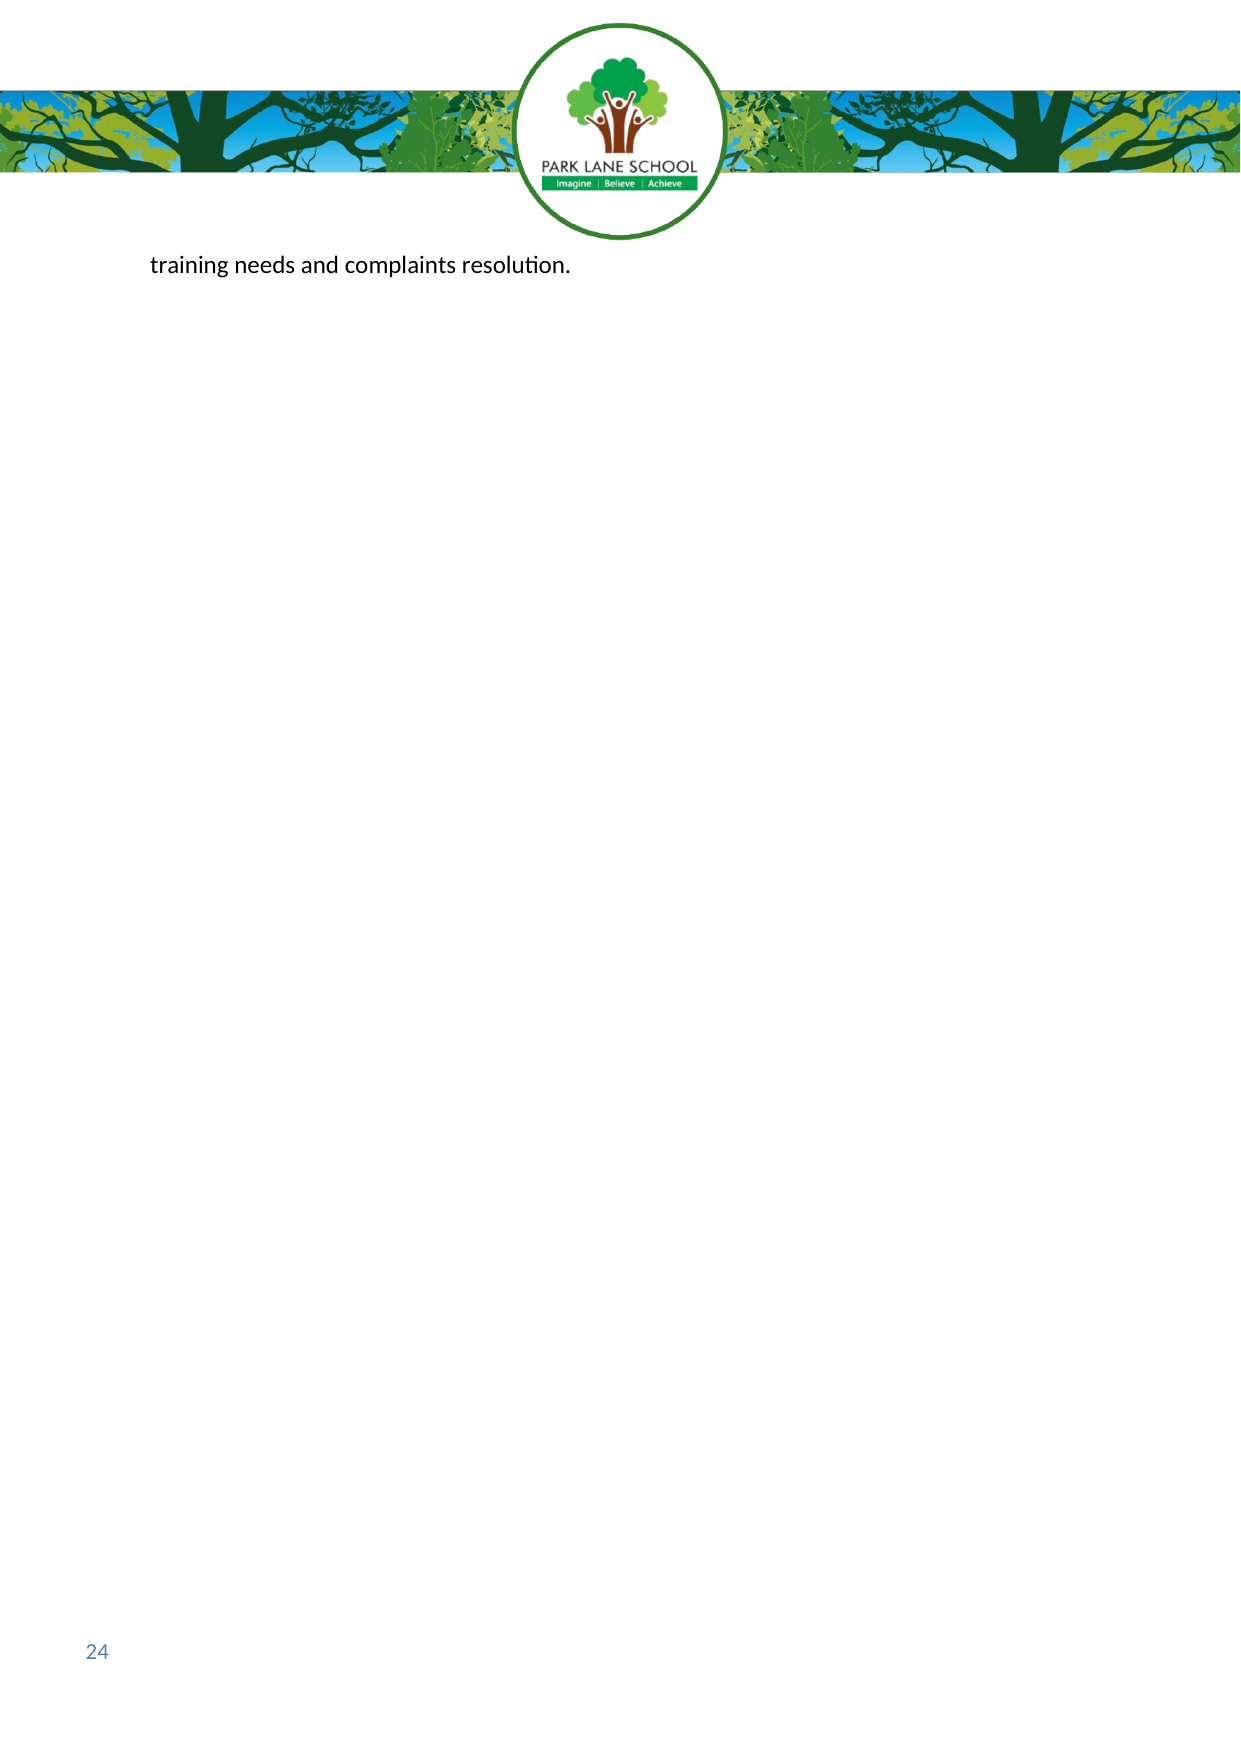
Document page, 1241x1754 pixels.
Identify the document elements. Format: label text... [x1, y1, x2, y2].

picture [0, 14, 1241, 249]
